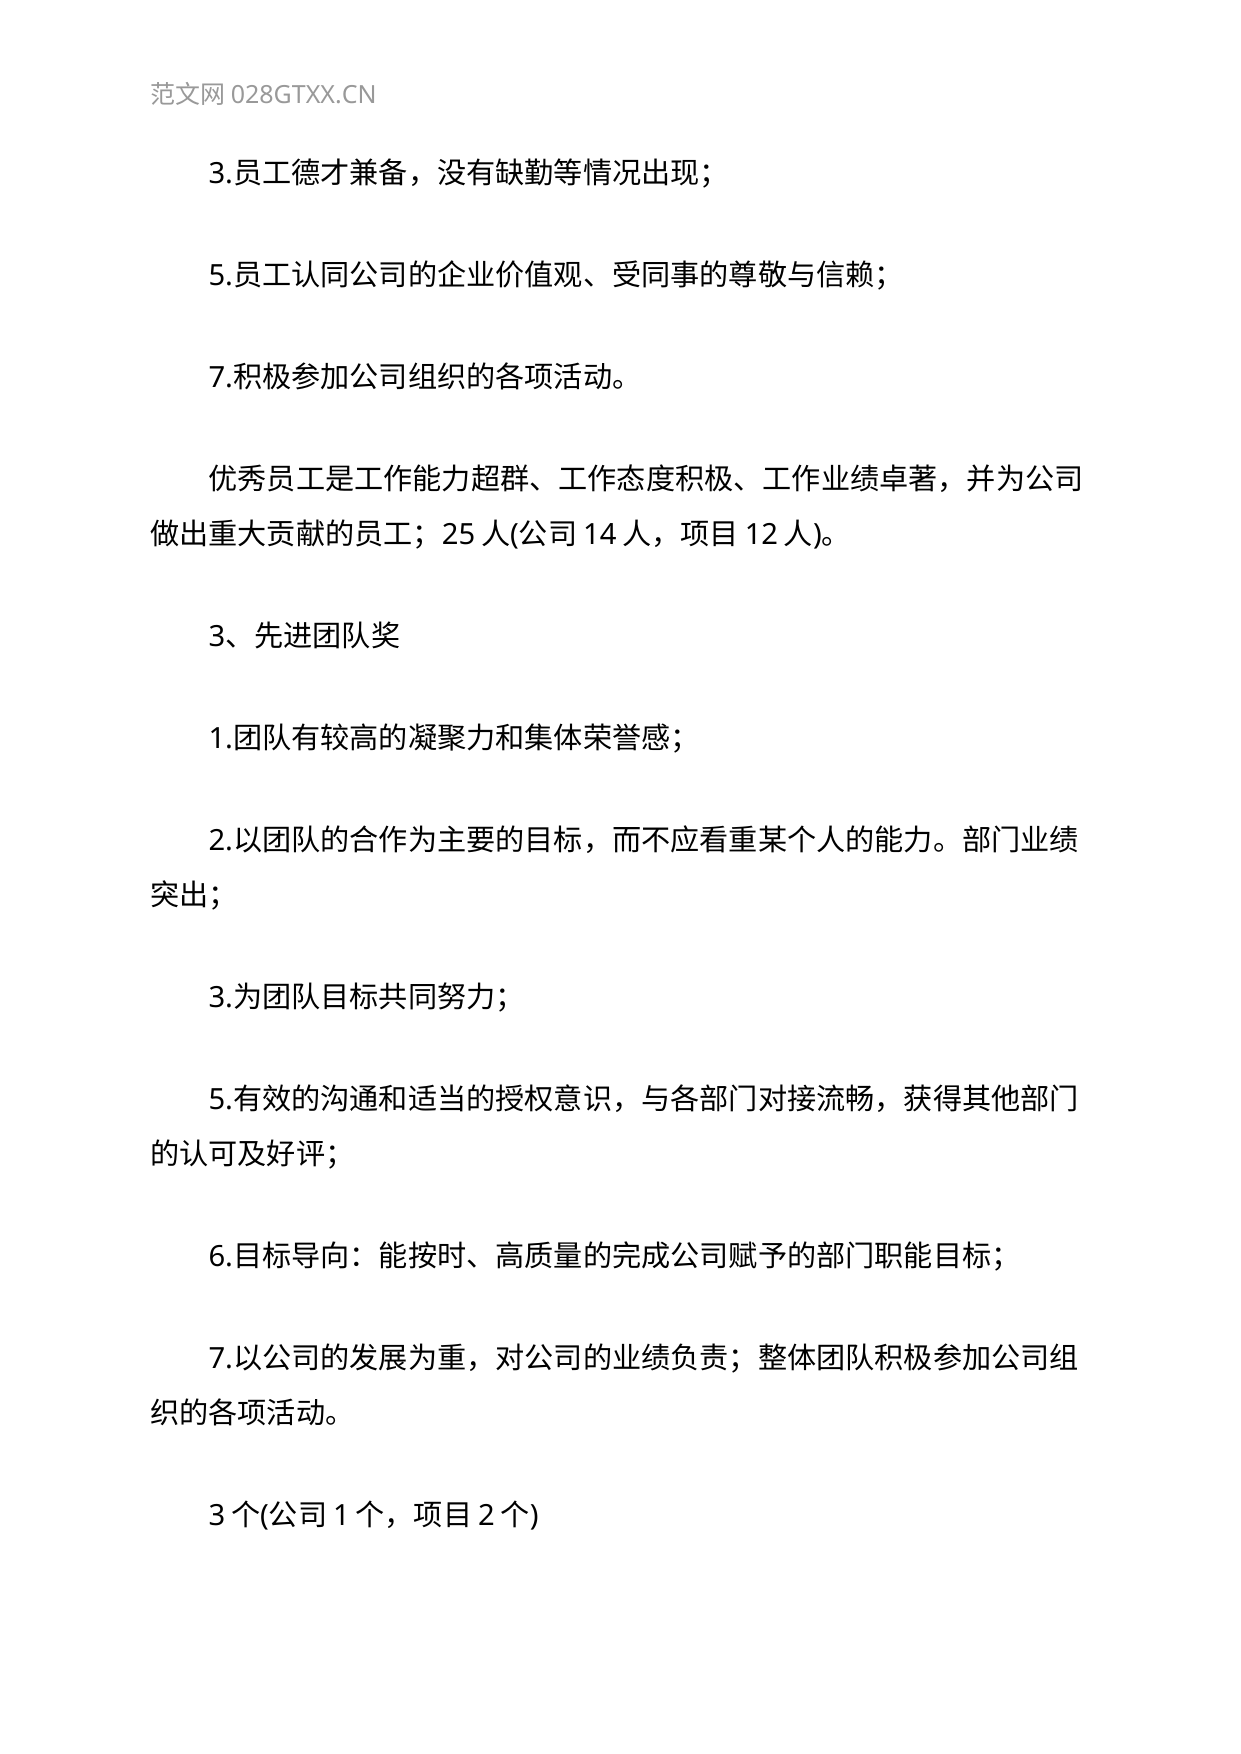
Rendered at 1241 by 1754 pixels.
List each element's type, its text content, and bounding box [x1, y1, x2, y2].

text 3.为团队目标共同努力； [150, 973, 1090, 1016]
text 6.目标导向：能按时、高质量的完成公司赋予的部门职能目标； [150, 1232, 1090, 1275]
text 7.以公司的发展为重，对公司的业绩负责；整体团队积极参加公司组织的各项活动。 [150, 1334, 1090, 1432]
text 1.团队有较高的凝聚力和集体荣誉感； [150, 715, 1090, 757]
text 3.员工德才兼备，没有缺勤等情况出现； [150, 150, 1090, 192]
text 3个(公司1个，项目2个) [150, 1491, 1090, 1533]
text 5.员工认同公司的企业价值观、受同事的尊敬与信赖； [150, 252, 1090, 294]
text 3、先进团队奖 [150, 613, 1090, 655]
text 2.以团队的合作为主要的目标，而不应看重某个人的能力。部门业绩突出； [150, 817, 1090, 914]
text 7.积极参加公司组织的各项活动。 [150, 354, 1090, 396]
text 优秀员工是工作能力超群、工作态度积极、工作业绩卓著，并为公司做出重大贡献的员工；25人(公司14人，项目12人)。 [150, 456, 1090, 553]
text 5.有效的沟通和适当的授权意识，与各部门对接流畅，获得其他部门的认可及好评； [150, 1076, 1090, 1173]
